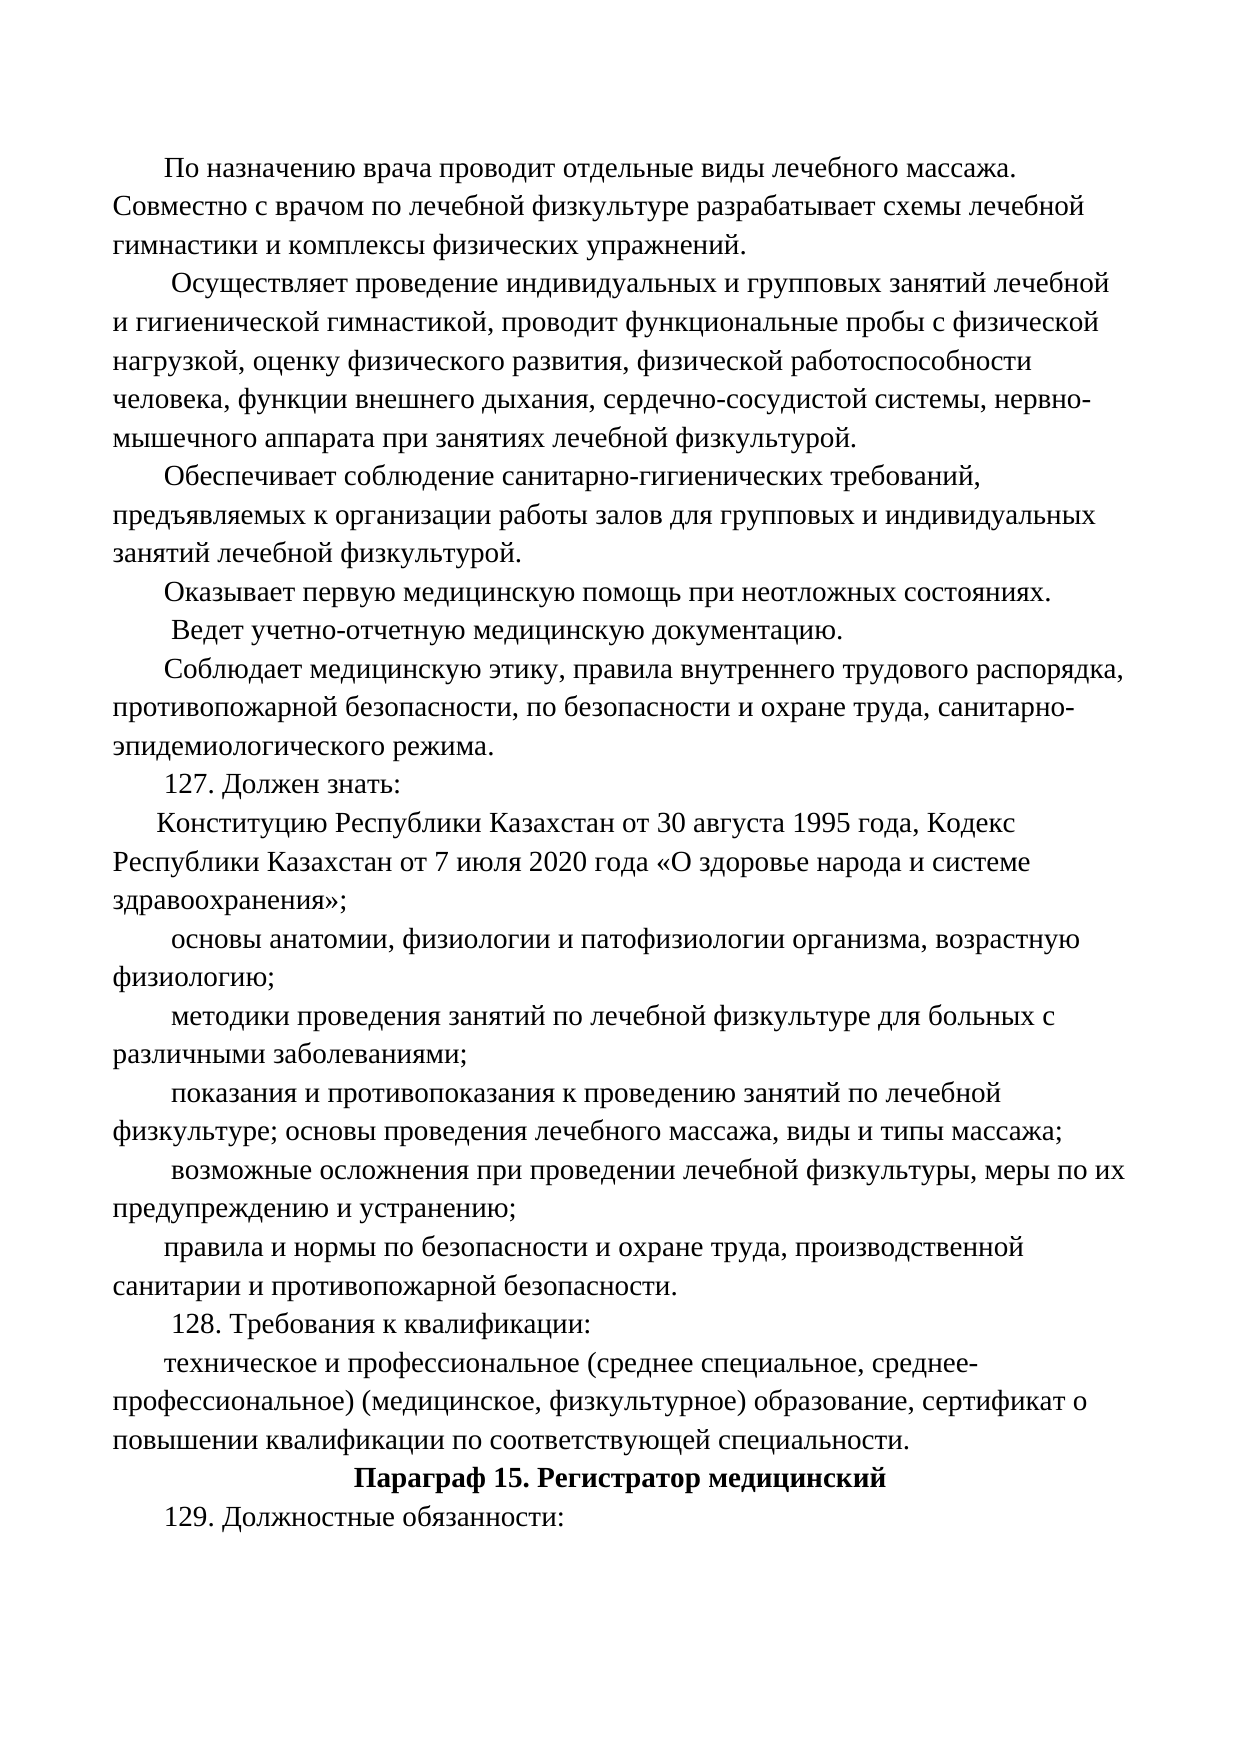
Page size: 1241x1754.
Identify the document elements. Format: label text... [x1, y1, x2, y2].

text Осуществляет проведение индивидуальных и групповых занятий лечебной и гигиенической гимнастикой, проводит функциональные пробы с физической нагрузкой, оценку физического развития, физической работоспособности человека, функции внешнего дыхания, сердечно-сосудистой системы, нервно-мышечного аппарата при занятиях лечебной физкультурой. [112, 266, 1128, 453]
text показания и противопоказания к проведению занятий по лечебной физкультуре; основы проведения лечебного массажа, виды и типы массажа; [112, 1075, 1128, 1147]
text Конституцию Республики Казахстан от 30 августа 1995 года, Кодекс Республики Казахстан от 7 июля 2020 года «О здоровье народа и системе здравоохранения»; [112, 805, 1128, 916]
text 127. Должен знать: [112, 767, 1128, 800]
text По назначению врача проводит отдельные виды лечебного массажа. Совместно с врачом по лечебной физкультуре разрабатывает схемы лечебной гимнастики и комплексы физических упражнений. [112, 150, 1128, 261]
text Соблюдает медицинскую этику, правила внутреннего трудового распорядка, противопожарной безопасности, по безопасности и охране труда, санитарно-эпидемиологического режима. [112, 651, 1128, 762]
text возможные осложнения при проведении лечебной физкультуры, меры по их предупреждению и устранению; [112, 1152, 1128, 1224]
text Обеспечивает соблюдение санитарно-гигиенических требований, предъявляемых к организации работы залов для групповых и индивидуальных занятий лечебной физкультурой. [112, 458, 1128, 569]
text Ведет учетно-отчетную медицинскую документацию. [112, 612, 1128, 646]
text правила и нормы по безопасности и охране труда, производственной санитарии и противопожарной безопасности. [112, 1229, 1128, 1301]
text 129. Должностные обязанности: [112, 1499, 1128, 1532]
text Оказывает первую медицинскую помощь при неотложных состояниях. [112, 574, 1128, 607]
text техническое и профессиональное (среднее специальное, среднее-профессиональное) (медицинское, физкультурное) образование, сертификат о повышении квалификации по соответствующей специальности. [112, 1345, 1128, 1455]
text методики проведения занятий по лечебной физкультуре для больных с различными заболеваниями; [112, 998, 1128, 1070]
text 128. Требования к квалификации: [112, 1306, 1128, 1340]
text Параграф 15. Регистратор медицинский [112, 1460, 1128, 1494]
text основы анатомии, физиологии и патофизиологии организма, возрастную физиологию; [112, 921, 1128, 993]
